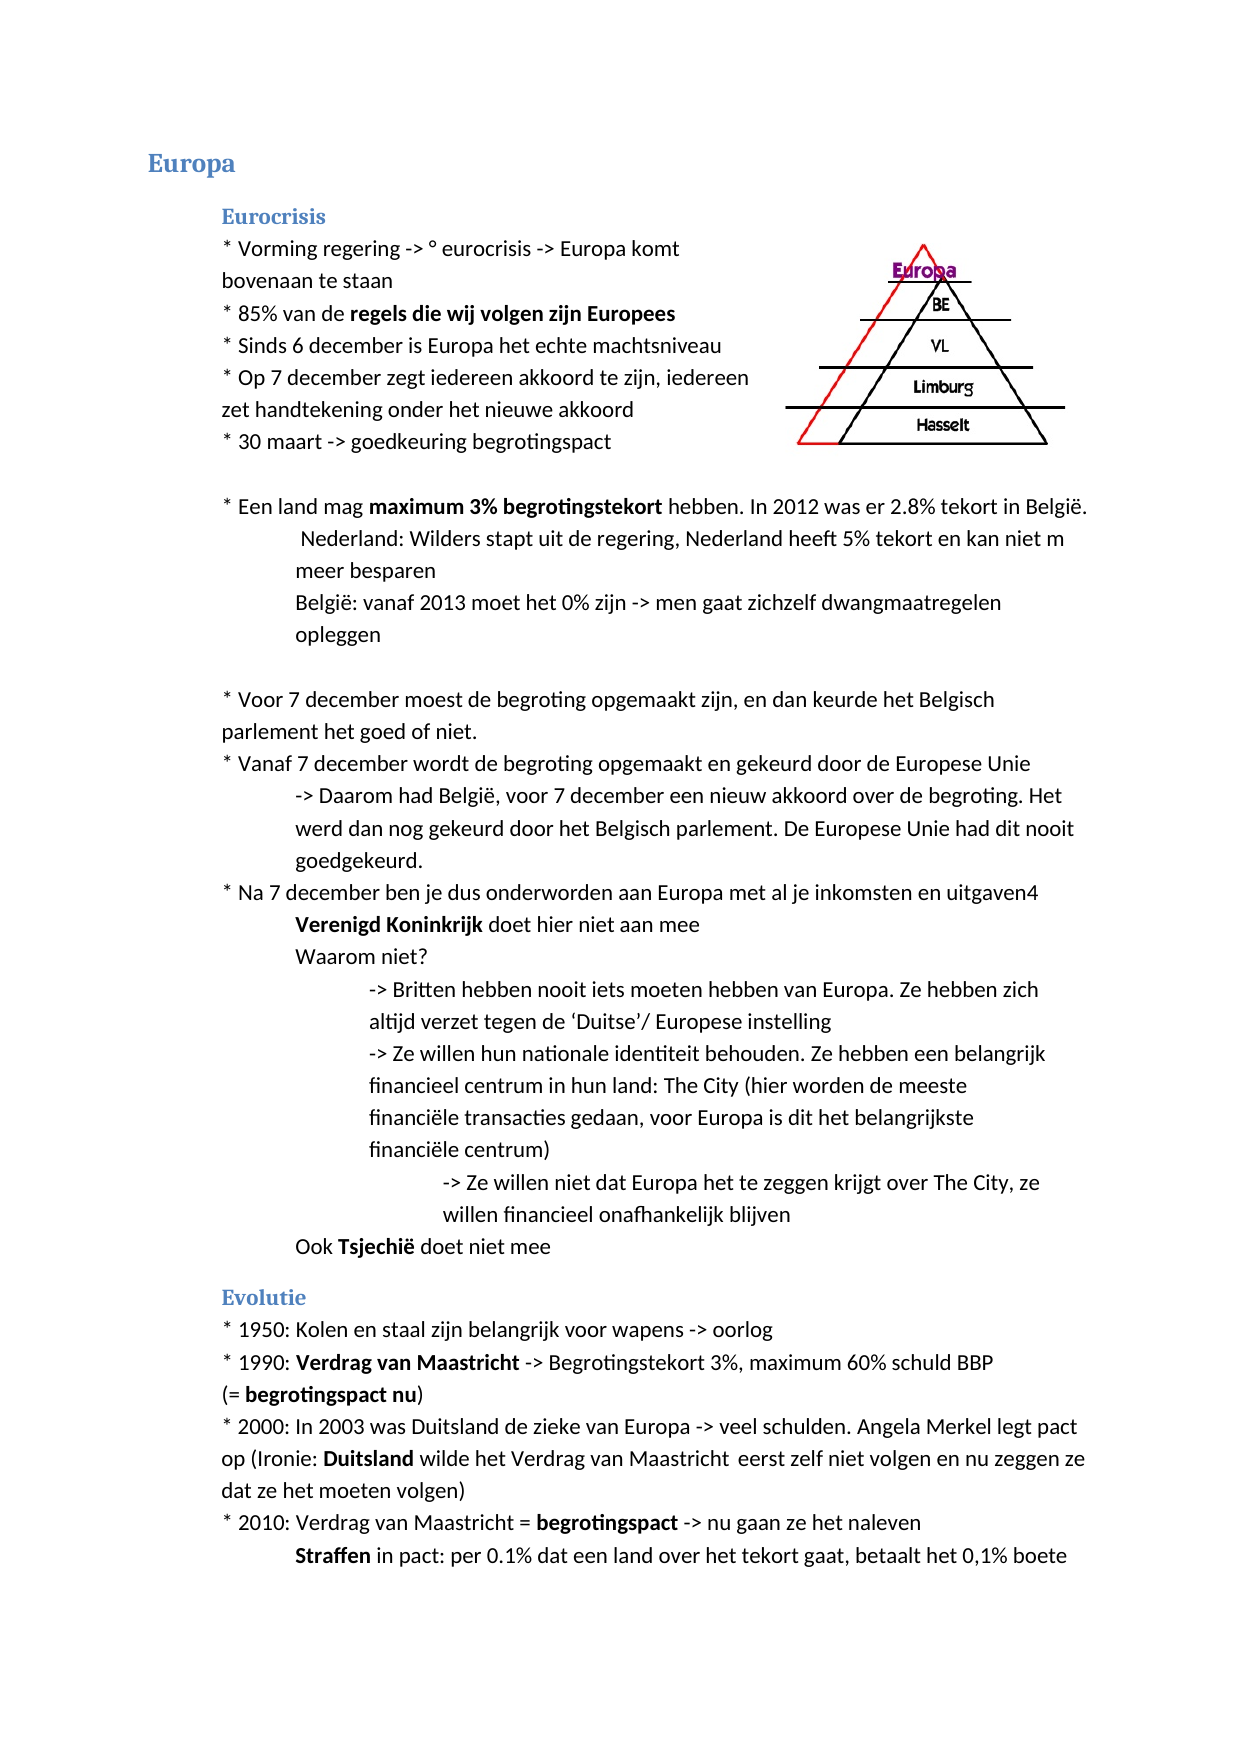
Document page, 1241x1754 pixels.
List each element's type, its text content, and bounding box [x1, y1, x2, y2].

text * 1990: Verdrag van Maastricht -> Begrotingstekort 3%, maximum 60% schuld BBP (= begrotingspact nu) [148, 1348, 1093, 1408]
text * Voor 7 december moest de begroting opgemaakt zijn, en dan keurde het Belgisch parlement het goed of niet. [221, 685, 1093, 745]
text Nederland: Wilders stapt uit de regering, Nederland heeft 5% tekort en kan niet m meer besparen [221, 524, 1093, 584]
text * 2000: In 2003 was Duitsland de zieke van Europa -> veel schulden. Angela Merkel legt pact op (Ironie: Duitsland wilde het Verdrag van Maastricht eerst zelf niet volgen en nu zeggen ze dat ze het moeten volgen) [221, 1412, 1093, 1504]
subtitle Evolutie [148, 1285, 1093, 1312]
text * 30 maart -> goedkeuring begrotingspact [221, 427, 771, 456]
text -> Ze willen niet dat Europa het te zeggen krijgt over The City, ze willen financieel onafhankelijk blijven [221, 1168, 1093, 1228]
text Straffen in pact: per 0.1% dat een land over het tekort gaat, betaalt het 0,1% boete [148, 1541, 1093, 1569]
text -> Ze willen hun nationale identiteit behouden. Ze hebben een belangrijk financieel centrum in hun land: The City (hier worden de meeste financiële transacties gedaan, voor Europa is dit het belangrijkste financiële centrum) [221, 1039, 1093, 1164]
text Ook Tsjechië doet niet mee [221, 1232, 1093, 1260]
text * Een land mag maximum 3% begrotingstekort hebben. In 2012 was er 2.8% tekort in België. [221, 492, 1093, 520]
picture [771, 243, 1091, 457]
subtitle Eurocrisis [148, 204, 1093, 231]
text België: vanaf 2013 moet het 0% zijn -> men gaat zichzelf dwangmaatregelen opleggen [221, 588, 1093, 649]
text Waarom niet? [221, 942, 1093, 971]
text * 2010: Verdrag van Maastricht = begrotingspact -> nu gaan ze het naleven [148, 1508, 1093, 1537]
text * 85% van de regels die wij volgen zijn Europees [221, 299, 771, 327]
subtitle Europa [148, 148, 1093, 179]
text * Vorming regering -> ° eurocrisis -> Europa komt bovenaan te staan [221, 234, 1093, 294]
text * Op 7 december zegt iedereen akkoord te zijn, iedereen zet handtekening onder het nieuwe akkoord [221, 363, 771, 423]
text * Na 7 december ben je dus onderworden aan Europa met al je inkomsten en uitgaven4 Verenigd Koninkrijk doet hier niet aan mee [221, 878, 1093, 938]
text -> Britten hebben nooit iets moeten hebben van Europa. Ze hebben zich altijd verzet tegen de ‘Duitse’/ Europese instelling [221, 975, 1093, 1035]
text -> Daarom had België, voor 7 december een nieuw akkoord over de begroting. Het werd dan nog gekeurd door het Belgisch parlement. De Europese Unie had dit nooit goedgekeurd. [221, 782, 1093, 874]
text * Vanaf 7 december wordt de begroting opgemaakt en gekeurd door de Europese Unie [221, 749, 1093, 777]
text * 1950: Kolen en staal zijn belangrijk voor wapens -> oorlog [148, 1315, 1093, 1343]
text * Sinds 6 december is Europa het echte machtsniveau [221, 331, 771, 359]
